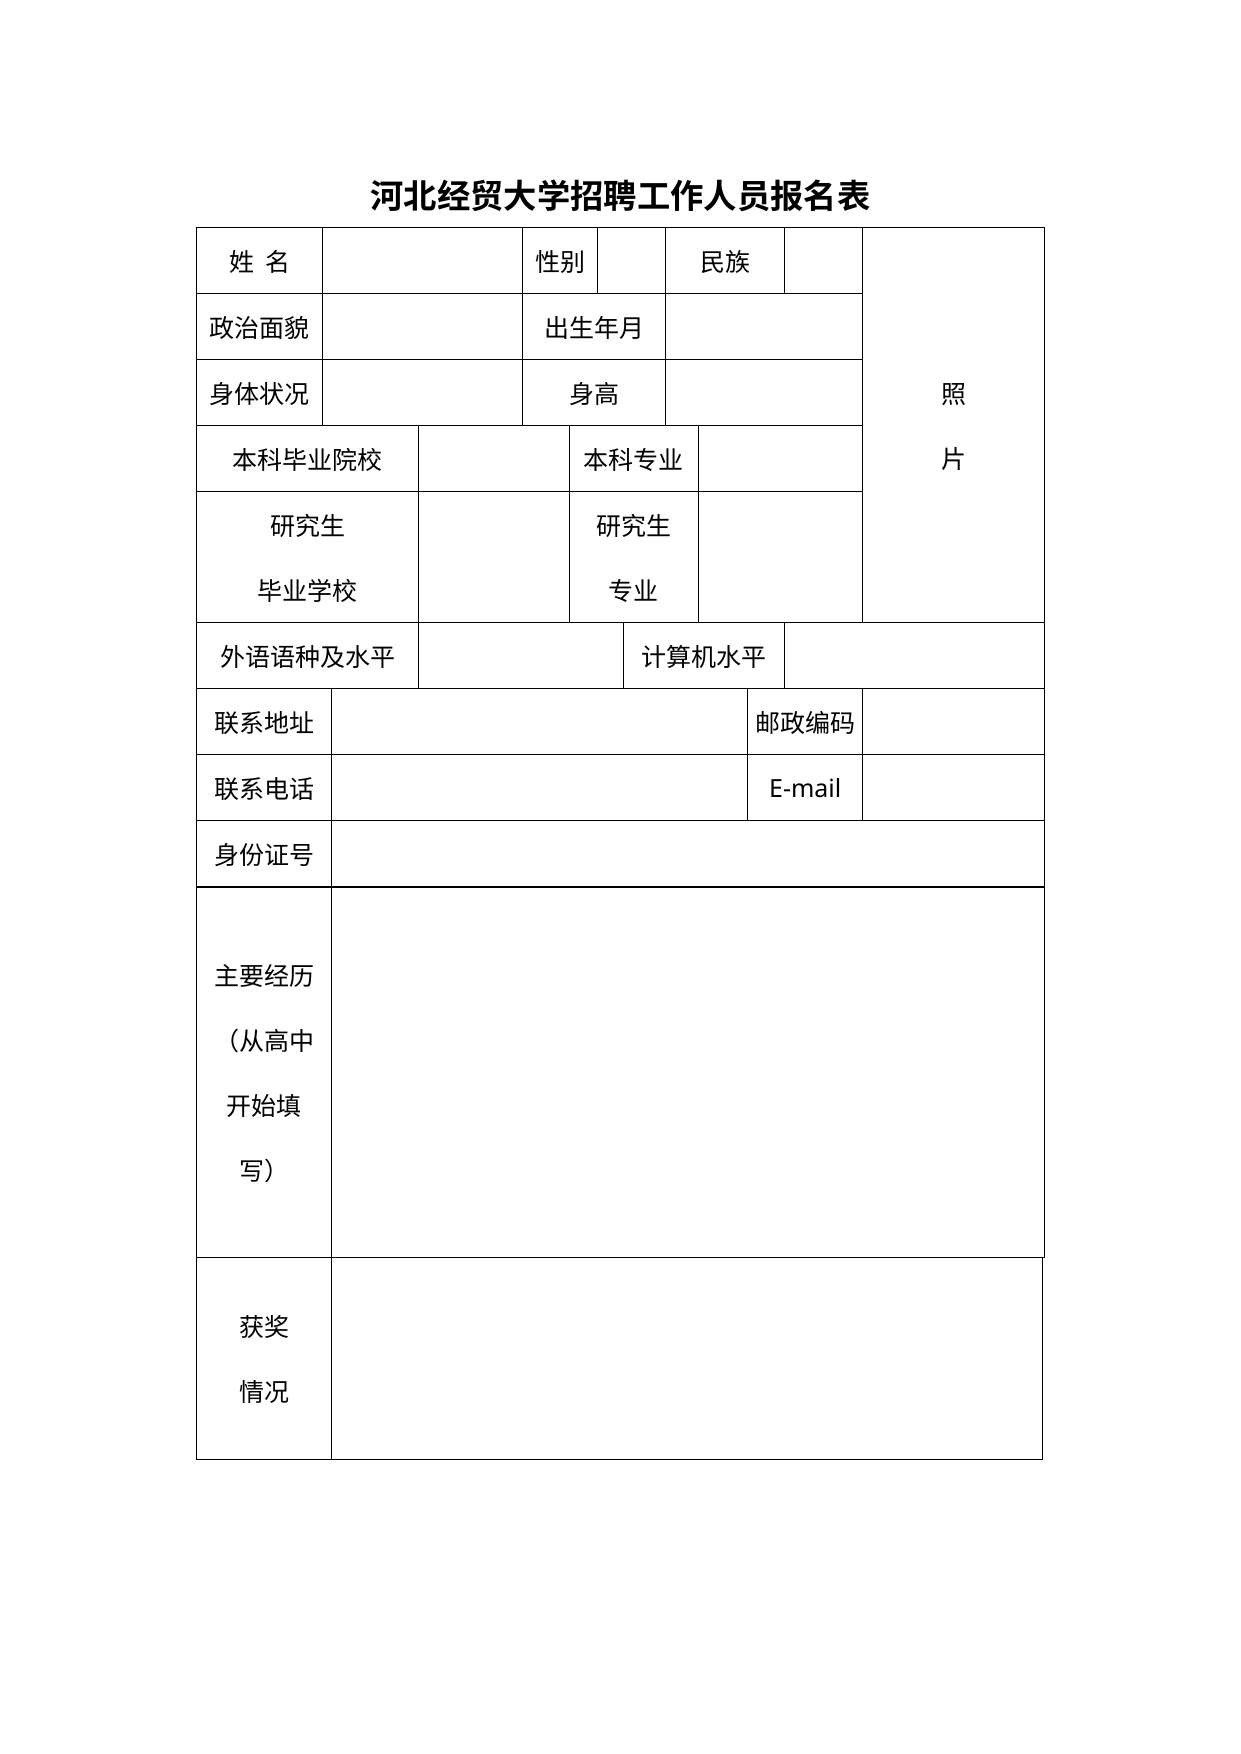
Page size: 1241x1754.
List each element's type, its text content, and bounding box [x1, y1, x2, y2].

table_cell 邮政编码 [748, 689, 862, 754]
table_header [785, 228, 862, 293]
table_header [598, 228, 665, 293]
table_cell [332, 689, 747, 754]
table_cell 身体状况 [197, 360, 322, 425]
table_header 姓 名 [197, 228, 322, 293]
table_cell [332, 821, 1044, 886]
table_cell [666, 294, 862, 359]
table_cell [699, 426, 862, 491]
table_cell [332, 888, 1044, 1257]
table_header 民族 [666, 228, 784, 293]
table_cell 本科毕业院校 [197, 426, 418, 491]
table_cell [785, 623, 1044, 688]
table_cell [332, 1258, 1042, 1459]
table_cell [419, 623, 623, 688]
table_cell 联系地址 [197, 689, 331, 754]
table_cell 联系电话 [197, 755, 331, 820]
table_header [323, 228, 522, 293]
text 河北经贸大学招聘工作人员报名表 [187, 162, 1053, 227]
table_cell 本科专业 [570, 426, 698, 491]
table_cell 获奖 情况 [197, 1258, 331, 1459]
table_cell [863, 755, 1044, 820]
table_cell [863, 689, 1044, 754]
table_cell [699, 492, 862, 622]
table_cell 出生年月 [523, 294, 665, 359]
table_cell 研究生 毕业学校 [197, 492, 418, 622]
table_cell [419, 492, 569, 622]
table_cell 身高 [523, 360, 665, 425]
table_cell 计算机水平 [624, 623, 784, 688]
table_cell E-mail [748, 755, 862, 820]
table_cell [323, 294, 522, 359]
table_cell 主要经历 （从高中开始填写） [197, 888, 331, 1257]
table_cell 外语语种及水平 [197, 623, 418, 688]
table_cell 政治面貌 [197, 294, 322, 359]
table_cell [666, 360, 862, 425]
table_cell [419, 426, 569, 491]
table_header 照 片 [863, 228, 1044, 622]
table_cell [332, 755, 747, 820]
table_header 性别 [523, 228, 597, 293]
table_cell [323, 360, 522, 425]
table_cell 身份证号 [197, 821, 331, 886]
table_cell 研究生 专业 [570, 492, 698, 622]
